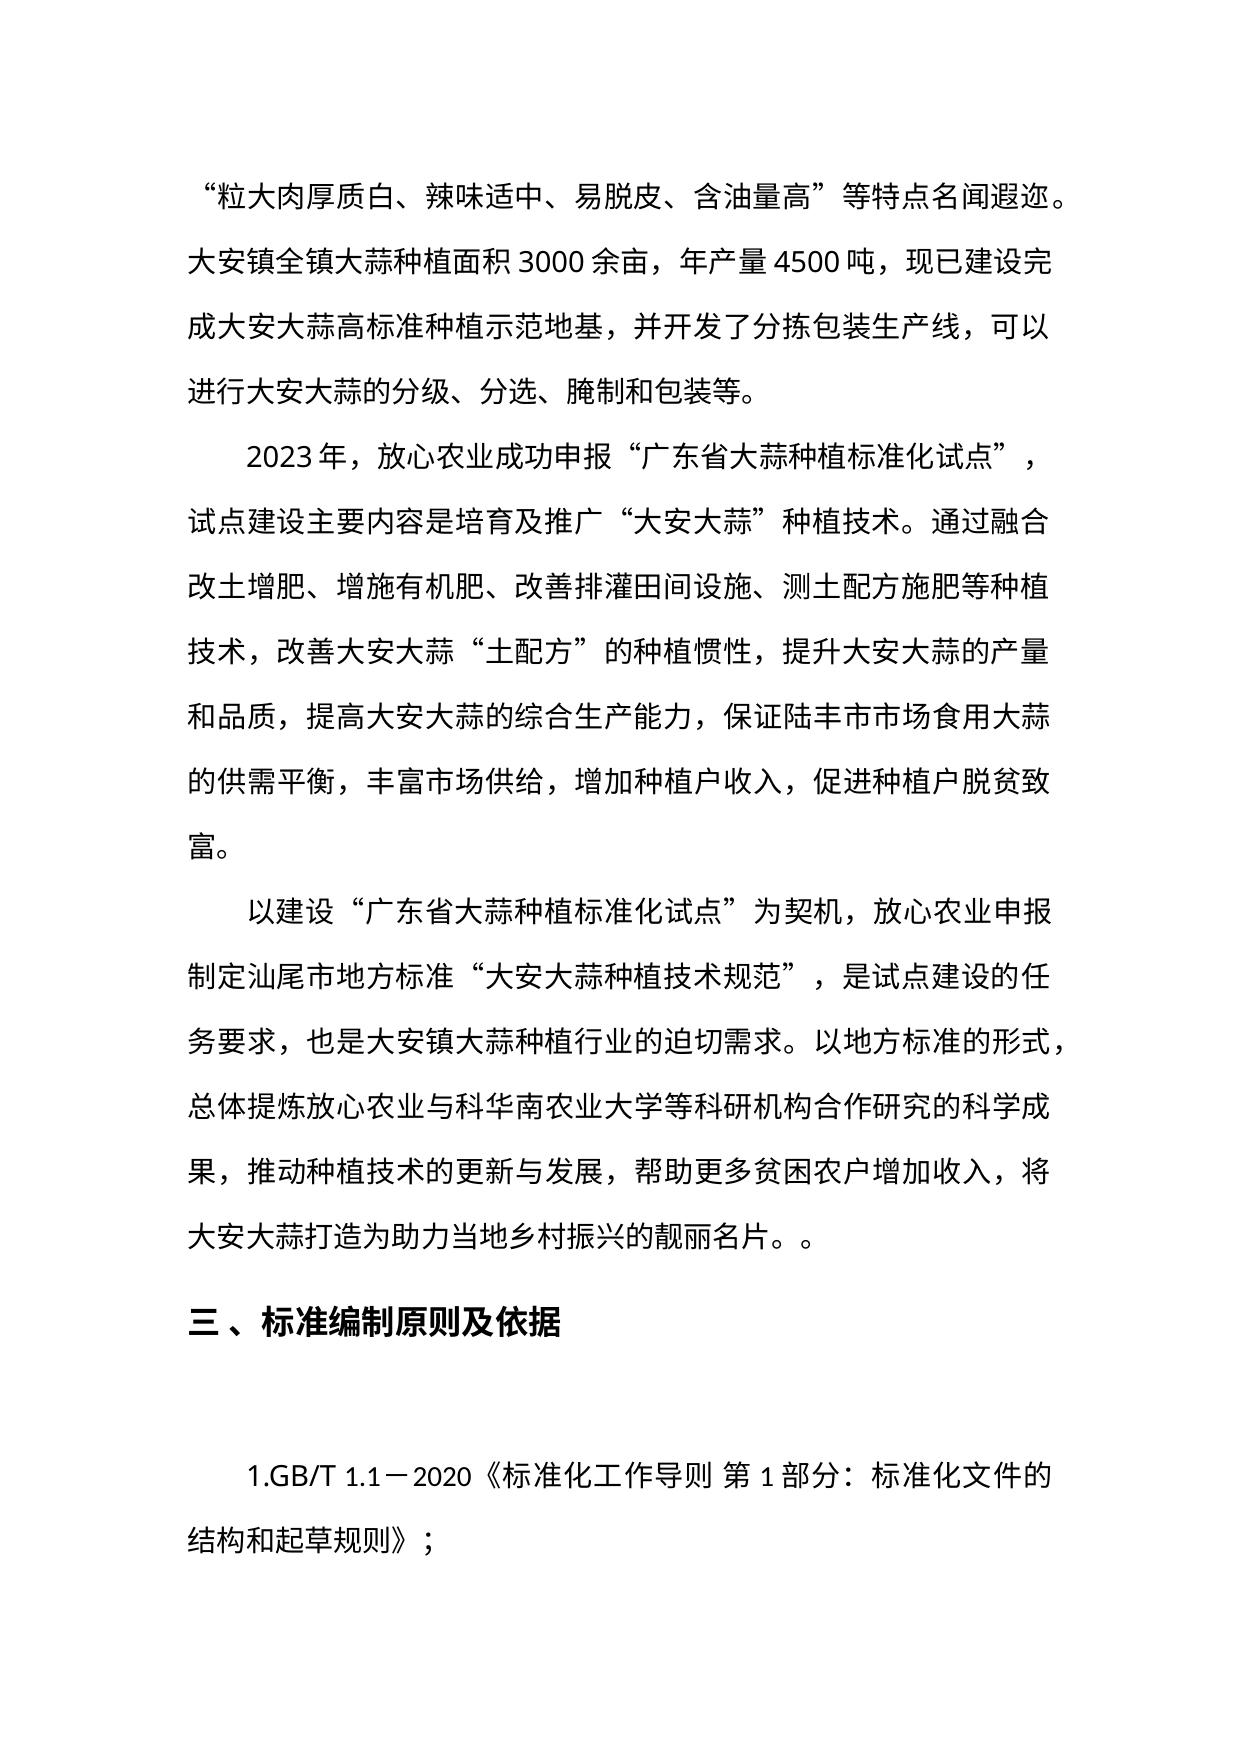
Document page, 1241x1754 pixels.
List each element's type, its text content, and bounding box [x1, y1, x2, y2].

subtitle 三 、标准编制原则及依据 [187, 1288, 1053, 1353]
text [187, 162, 1053, 422]
text 1.GB/T 1.1－2020《标准化工作导则 第1部分：标准化文件的结构和起草规则》； [187, 1442, 1053, 1572]
text 2023年，放心农业成功申报“广东省大蒜种植标准化试点”，试点建设主要内容是培育及推广“大安大蒜”种植技术。通过融合改土增肥、增施有机肥、改善排灌田间设施、测土配方施肥等种植技术，改善大安大蒜“土配方”的种植惯性，提升大安大蒜的产量和品质，提高大安大蒜的综合生产能力，保证陆丰市市场食用大蒜的供需平衡，丰富市场供给，增加种植户收入，促进种植户脱贫致富。 [187, 422, 1053, 877]
text 以建设“广东省大蒜种植标准化试点”为契机，放心农业申报制定汕尾市地方标准“大安大蒜种植技术规范”，是试点建设的任务要求，也是大安镇大蒜种植行业的迫切需求。以地方标准的形式，总体提炼放心农业与科华南农业大学等科研机构合作研究的科学成果，推动种植技术的更新与发展，帮助更多贫困农户增加收入，将大安大蒜打造为助力当地乡村振兴的靓丽名片。。 [187, 877, 1053, 1267]
